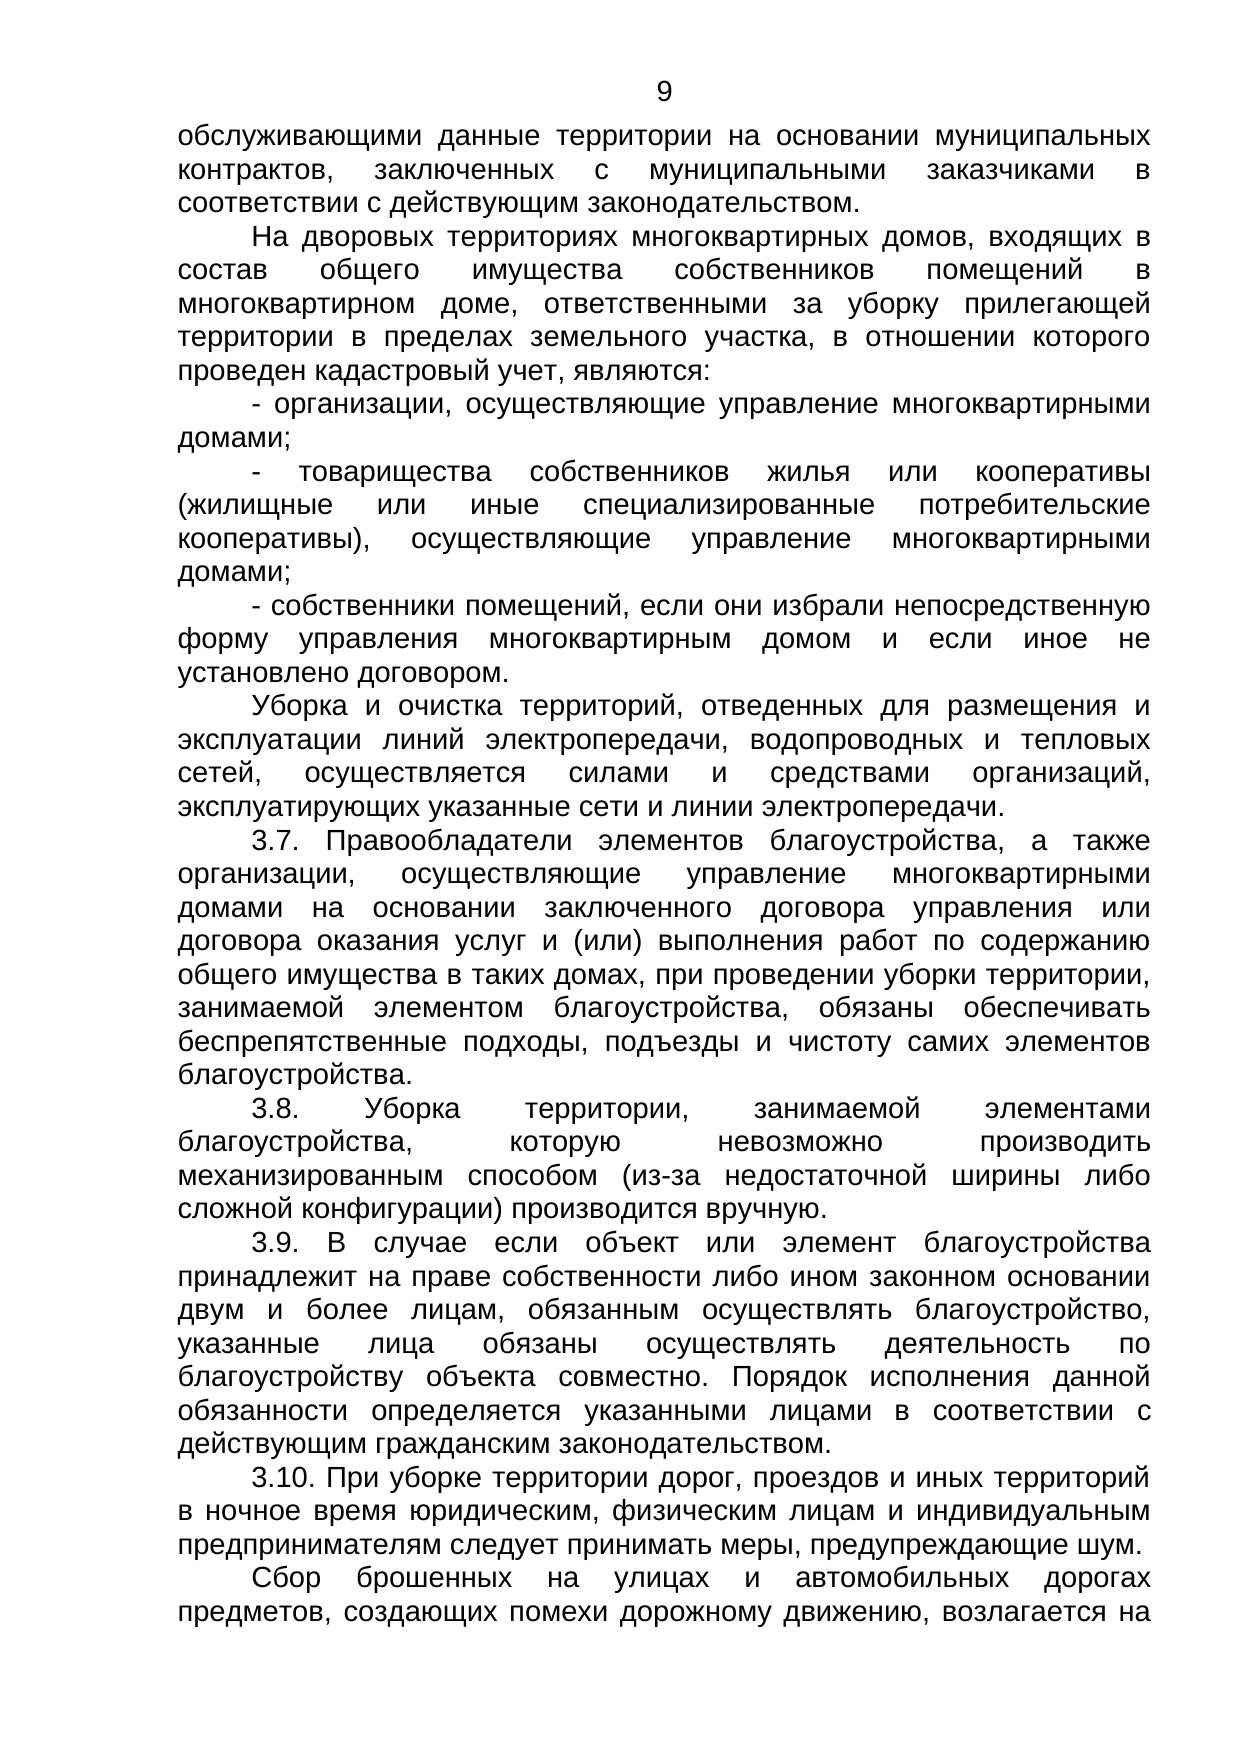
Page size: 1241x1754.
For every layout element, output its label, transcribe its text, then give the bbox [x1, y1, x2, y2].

text На дворовых территориях многоквартирных домов, входящих в состав общего имущества собственников помещений в многоквартирном доме, ответственными за уборку прилегающей территории в пределах земельного участка, в отношении которого проведен кадастровый учет, являются: [177, 219, 1152, 386]
text 3.9. В случае если объект или элемент благоустройства принадлежит на праве собственности либо ином законном основании двум и более лицам, обязанным осуществлять благоустройство, указанные лица обязаны осуществлять деятельность по благоустройству объекта совместно. Порядок исполнения данной обязанности определяется указанными лицами в соответствии с действующим гражданским законодательством. [177, 1225, 1152, 1460]
text 3.10. При уборке территории дорог, проездов и иных территорий в ночное время юридическим, физическим лицам и индивидуальным предпринимателям следует принимать меры, предупреждающие шум. [177, 1460, 1152, 1560]
text 3.8. Уборка территории, занимаемой элементами благоустройства, которую невозможно производить механизированным способом (из-за недостаточной ширины либо сложной конфигурации) производится вручную. [177, 1091, 1152, 1225]
text - собственники помещений, если они избрали непосредственную форму управления многоквартирным домом и если иное не установлено договором. [177, 588, 1152, 688]
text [177, 1560, 1152, 1627]
text - товарищества собственников жилья или кооперативы (жилищные или иные специализированные потребительские кооперативы), осуществляющие управление многоквартирными домами; [177, 453, 1152, 588]
text - организации, осуществляющие управление многоквартирными домами; [177, 386, 1152, 453]
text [177, 118, 1152, 219]
text 3.7. Правообладатели элементов благоустройства, а также организации, осуществляющие управление многоквартирными домами на основании заключенного договора управления или договора оказания услуг и (или) выполнения работ по содержанию общего имущества в таких домах, при проведении уборки территории, занимаемой элементом благоустройства, обязаны обеспечивать беспрепятственные подходы, подъезды и чистоту самих элементов благоустройства. [177, 822, 1152, 1091]
text Уборка и очистка территорий, отведенных для размещения и эксплуатации линий электропередачи, водопроводных и тепловых сетей, осуществляется силами и средствами организаций, эксплуатирующих указанные сети и линии электропередачи. [177, 688, 1152, 822]
